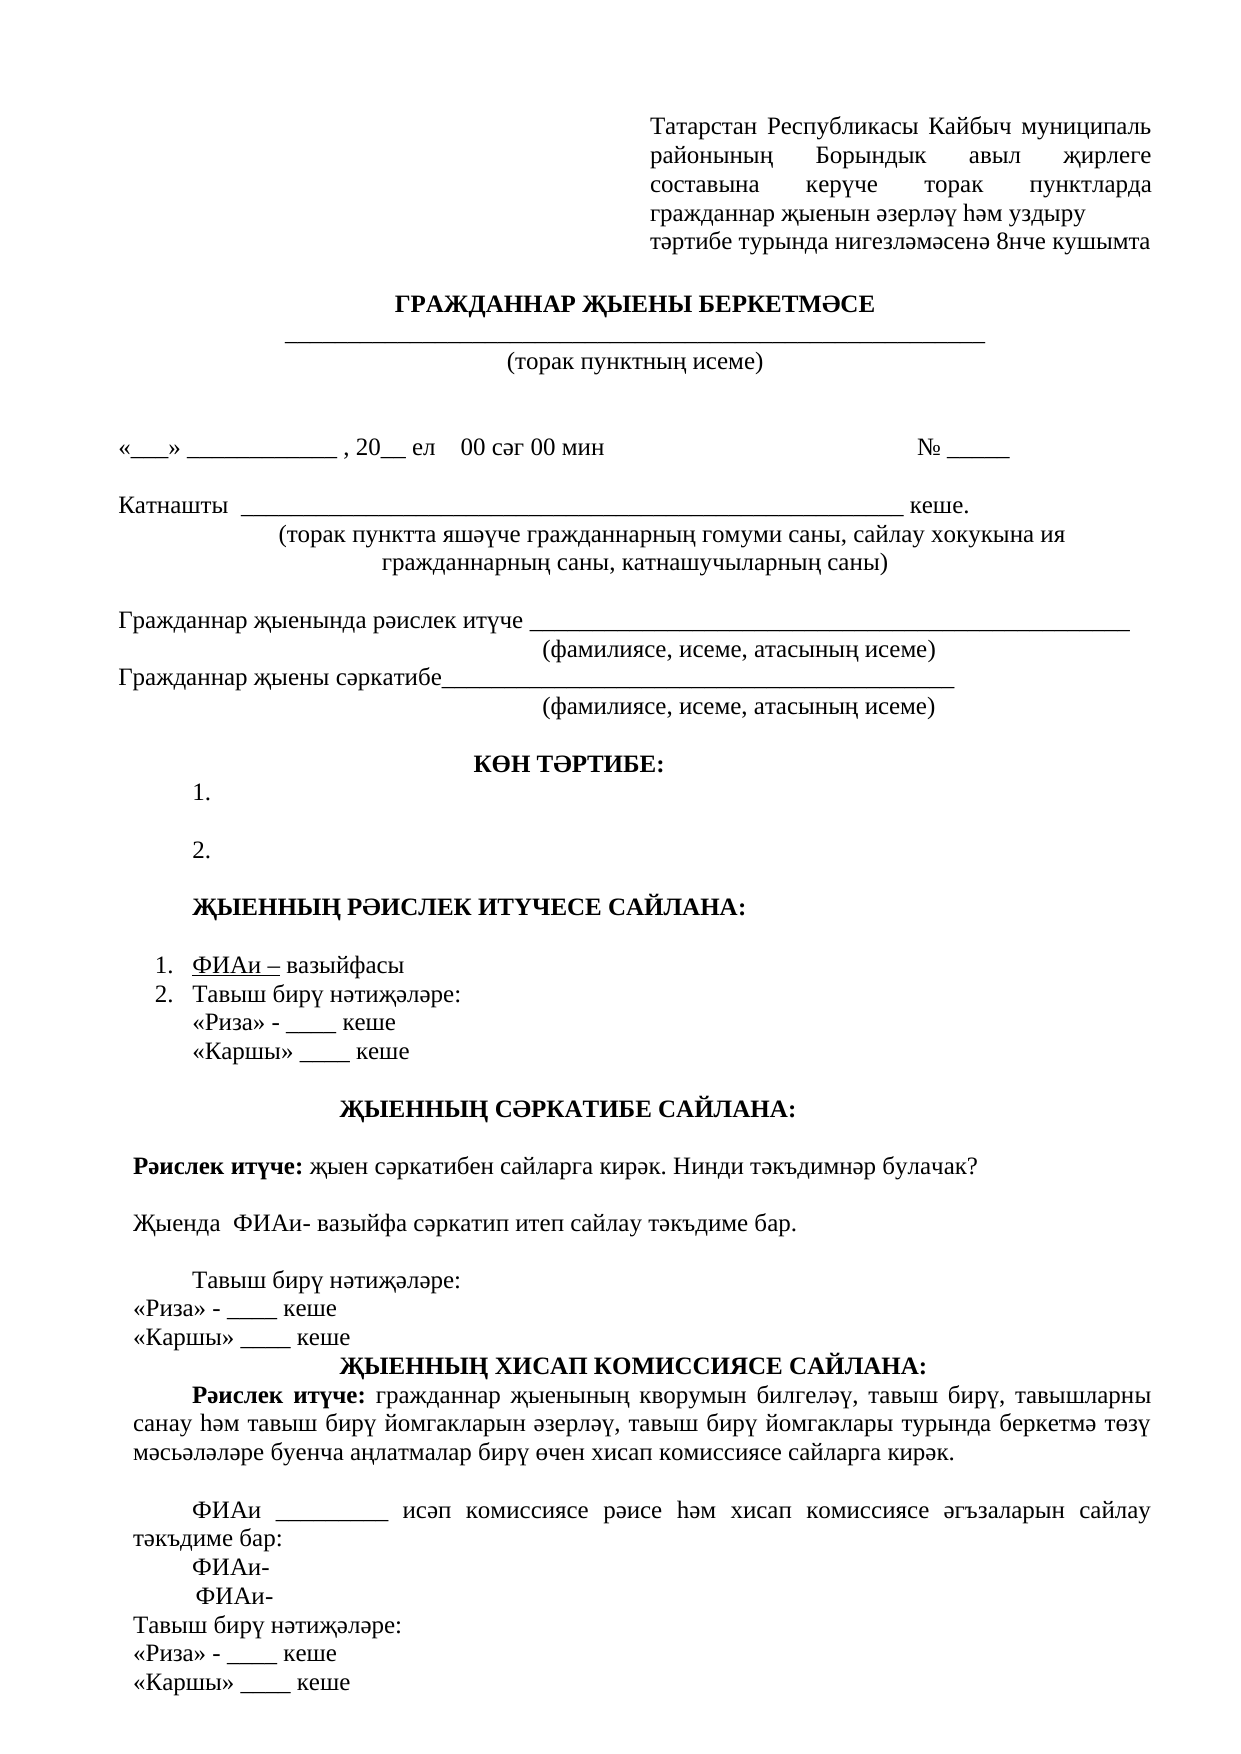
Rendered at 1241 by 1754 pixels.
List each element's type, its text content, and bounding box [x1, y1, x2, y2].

text Катнашты _____________________________________________________ кеше. [118, 490, 1152, 519]
text «Каршы» ____ кеше [133, 1667, 1152, 1696]
text «Риза» - ____ кеше [133, 1638, 1152, 1667]
text (фамилиясе, исеме, атасының исеме) [118, 691, 1152, 720]
text «Риза» - ____ кеше [192, 1007, 1152, 1036]
text ҖЫЕННЫҢ ХИСАП КОМИССИЯСЕ САЙЛАНА: [133, 1351, 1152, 1380]
text «Каршы» ____ кеше [133, 1322, 1152, 1351]
list ФИАи – вазыйфасы [154, 950, 1152, 979]
text (фамилиясе, исеме, атасының исеме) [118, 634, 1152, 662]
text ҖЫЕННЫҢ СӘРКАТИБЕ САЙЛАНА: [192, 1094, 1152, 1122]
text Тавыш бирү нәтиҗәләре: [133, 1265, 1152, 1293]
text (торак пунктта яшәүче гражданнарның гомуми саны, сайлау хокукына ия гражданнарның саны, катнашучыларның саны) [118, 519, 1152, 576]
text ҖЫЕННЫҢ РӘИСЛЕК ИТҮЧЕСЕ САЙЛАНА: [118, 892, 1152, 921]
text тәртибе турында нигезләмәсенә 8нче кушымта [650, 226, 1152, 255]
text КӨН ТӘРТИБЕ: [118, 749, 1152, 777]
text ФИАи- [133, 1581, 1152, 1610]
text «Каршы» ____ кеше [192, 1036, 1152, 1065]
text (торак пунктның исеме) [118, 346, 1152, 375]
list Тавыш бирү нәтиҗәләре: [154, 979, 1152, 1007]
text Гражданнар җыены сәркатибе_________________________________________ [118, 662, 1152, 691]
text «Риза» - ____ кеше [133, 1293, 1152, 1322]
text Җыенда ФИАи- вазыйфа сәркатип итеп сайлау тәкъдиме бар. [133, 1208, 1152, 1237]
text ________________________________________________________ [118, 317, 1152, 346]
text ФИАи _________ исәп комиссиясе рәисе һәм хисап комиссиясе әгъзаларын сайлау тәкъдиме бар: [133, 1495, 1152, 1552]
text Тавыш бирү нәтиҗәләре: [133, 1610, 1152, 1638]
text Рәислек итүче: җыен сәркатибен сайларга кирәк. Нинди тәкъдимнәр булачак? [133, 1151, 1152, 1180]
text Гражданнар җыенында рәислек итүче ________________________________________________ [118, 605, 1152, 634]
text Рәислек итүче: гражданнар җыенының кворумын билгеләү, тавыш бирү, тавышларны санау һәм тавыш бирү йомгакларын әзерләү, тавыш бирү йомгаклары турында беркетмә төзү мәсьәләләре буенча аңлатмалар бирү өчен хисап комиссиясе сайларга кирәк. [133, 1380, 1152, 1466]
text «___» ____________ , 20__ ел 00 сәг 00 мин № _____ [118, 432, 1152, 461]
text 2. [118, 835, 1152, 864]
text ГРАЖДАННАР ҖЫЕНЫ БЕРКЕТМӘСЕ [118, 289, 1152, 317]
text ФИАи- [133, 1552, 1152, 1581]
text Татарстан Республикасы Кайбыч муниципаль районының Борындык авыл җирлеге составына керүче торак пунктларда гражданнар җыенын әзерләү һәм уздыру [650, 111, 1152, 226]
text 1. [118, 777, 1152, 806]
